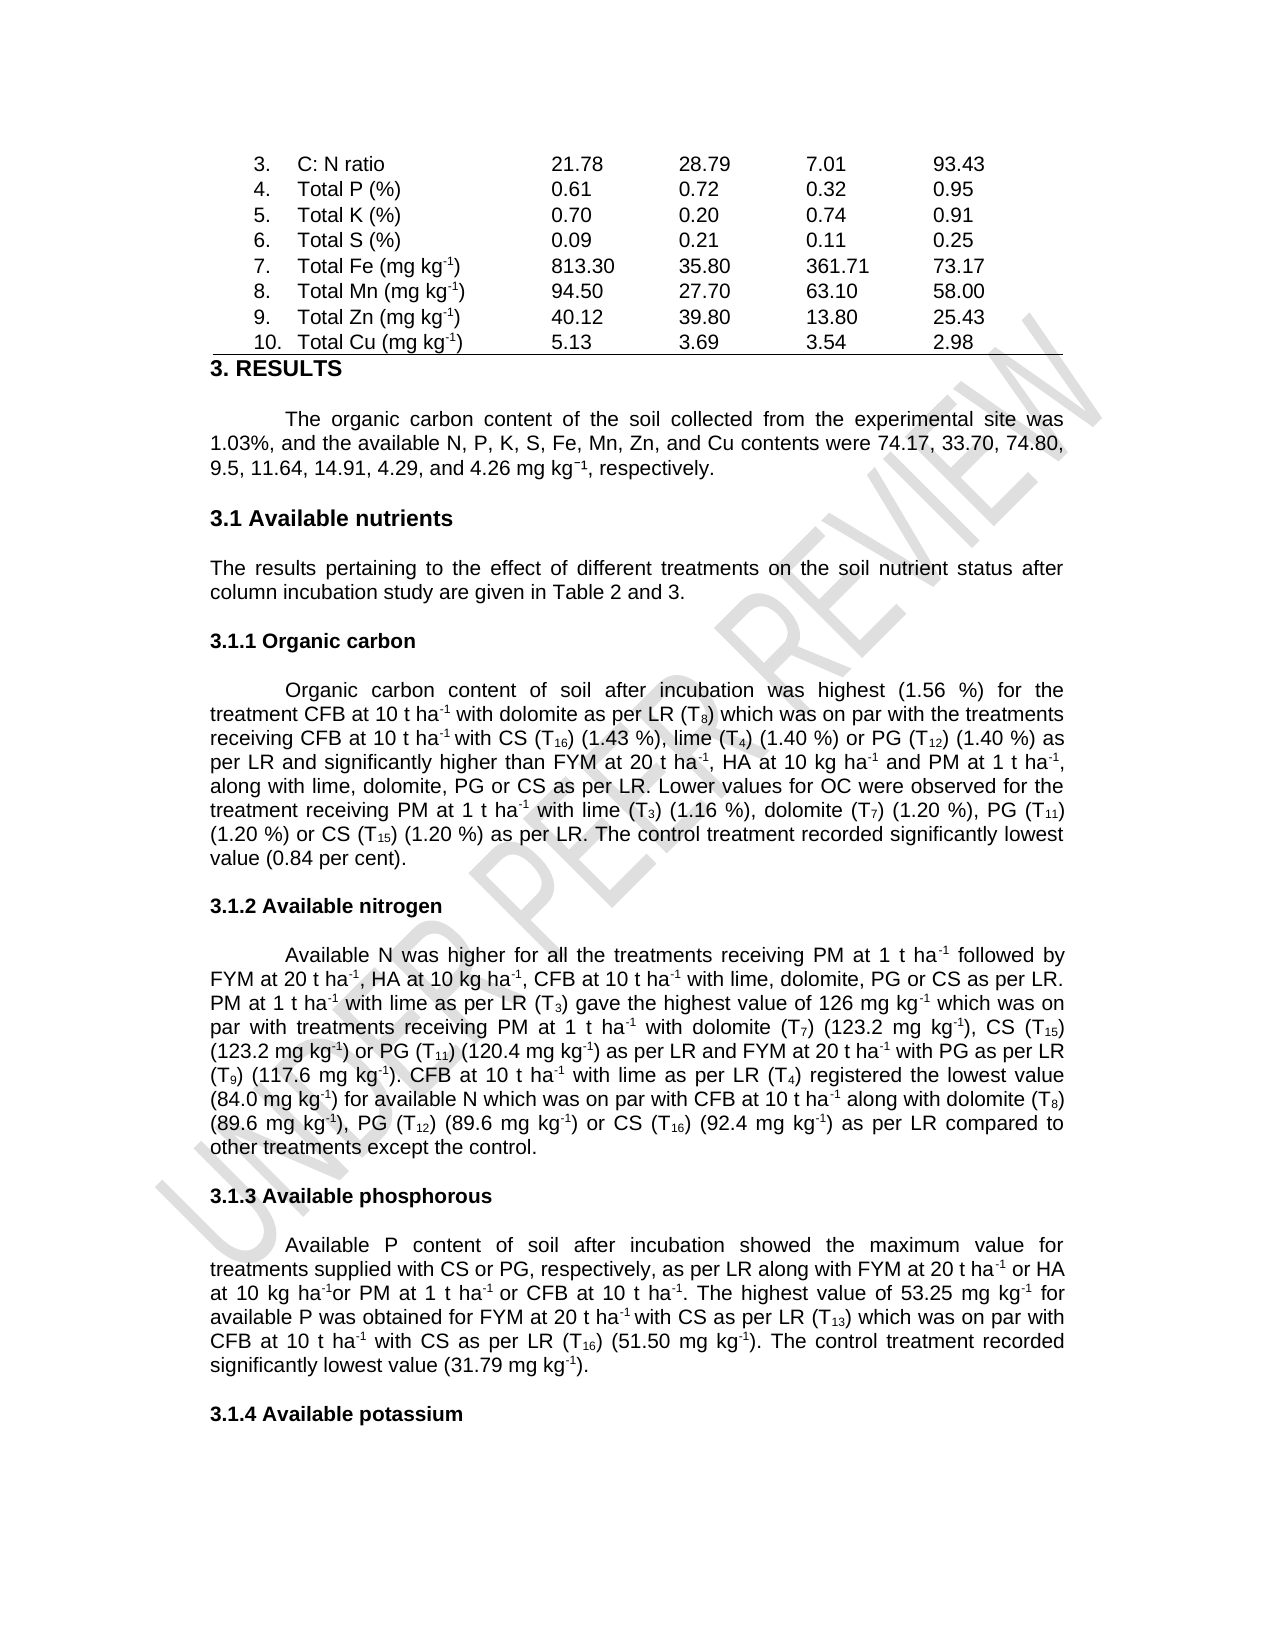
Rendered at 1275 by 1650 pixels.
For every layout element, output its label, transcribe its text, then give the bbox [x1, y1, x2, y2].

table_cell [213, 329, 286, 354]
table_cell 25.43 [922, 303, 1062, 329]
table_cell 39.80 [667, 303, 794, 329]
table_cell 13.80 [795, 303, 922, 329]
text Organic carbon content of soil after incubation was highest (1.56 %) for the treatment CFB at 10 t ha-1 with dolomite as per LR (T8) which was on par with the treatments receiving CFB at 10 t ha-1 with CS (T16) (1.43 %), lime (T4) (1.40 %) or PG (T12) (1.40 %) as per LR and significantly higher than FYM at 20 t ha-1, HA at 10 kg ha-1 and PM at 1 t ha-1, along with lime, dolomite, PG or CS as per LR. Lower values for OC were observed for the treatment receiving PM at 1 t ha-1 with lime (T3) (1.16 %), dolomite (T7) (1.20 %), PG (T11) (1.20 %) or CS (T15) (1.20 %) as per LR. The control treatment recorded significantly lowest value (0.84 per cent). [210, 678, 1065, 869]
text 3.1.2 Available nitrogen [210, 894, 1065, 918]
table_cell 93.43 [922, 150, 1062, 176]
table_cell Total Fe (mg kg-1) [286, 252, 540, 278]
table_cell [213, 176, 286, 201]
table_cell 0.21 [667, 227, 794, 252]
table_cell 40.12 [540, 303, 667, 329]
table_cell 28.79 [667, 150, 794, 176]
table_cell 0.74 [795, 201, 922, 227]
table_cell 58.00 [922, 278, 1062, 303]
table_cell 5.13 [540, 329, 667, 354]
table_cell [213, 227, 286, 252]
text 3.1.1 Organic carbon [210, 629, 1065, 653]
text 3.1 Available nutrients [210, 504, 1065, 531]
table_cell Total Cu (mg kg-1) [286, 329, 540, 354]
table_cell C: N ratio [286, 150, 540, 176]
table_cell 94.50 [540, 278, 667, 303]
text 3. results [210, 355, 1065, 382]
table_cell 0.20 [667, 201, 794, 227]
table_cell 0.95 [922, 176, 1062, 201]
table_cell 0.25 [922, 227, 1062, 252]
text The results pertaining to the effect of different treatments on the soil nutrient status after column incubation study are given in Table 2 and 3. [210, 556, 1065, 604]
table_cell 0.72 [667, 176, 794, 201]
table_cell 361.71 [795, 252, 922, 278]
table_cell Total S (%) [286, 227, 540, 252]
text Available N was higher for all the treatments receiving PM at 1 t ha-1 followed by FYM at 20 t ha-1, HA at 10 kg ha-1, CFB at 10 t ha-1 with lime, dolomite, PG or CS as per LR. PM at 1 t ha-1 with lime as per LR (T3) gave the highest value of 126 mg kg-1 which was on par with treatments receiving PM at 1 t ha-1 with dolomite (T7) (123.2 mg kg-1), CS (T15) (123.2 mg kg-1) or PG (T11) (120.4 mg kg-1) as per LR and FYM at 20 t ha-1 with PG as per LR (T9) (117.6 mg kg-1). CFB at 10 t ha-1 with lime as per LR (T4) registered the lowest value (84.0 mg kg-1) for available N which was on par with CFB at 10 t ha-1 along with dolomite (T8) (89.6 mg kg-1), PG (T12) (89.6 mg kg-1) or CS (T16) (92.4 mg kg-1) as per LR compared to other treatments except the control. [210, 943, 1065, 1159]
text 3.1.4 Available potassium [210, 1402, 1065, 1426]
table_cell 0.61 [540, 176, 667, 201]
table_cell Total P (%) [286, 176, 540, 201]
table_cell [213, 303, 286, 329]
table_cell 2.98 [922, 329, 1062, 354]
table_cell 63.10 [795, 278, 922, 303]
table_cell [213, 201, 286, 227]
table_cell 0.91 [922, 201, 1062, 227]
text The organic carbon content of the soil collected from the experimental site was 1.03%, and the available N, P, K, S, Fe, Mn, Zn, and Cu contents were 74.17, 33.70, 74.80, 9.5, 11.64, 14.91, 4.29, and 4.26 mg kg⁻¹, respectively. [210, 407, 1065, 479]
table_cell 35.80 [667, 252, 794, 278]
table_cell 21.78 [540, 150, 667, 176]
table_cell Total K (%) [286, 201, 540, 227]
table_cell 73.17 [922, 252, 1062, 278]
table_cell 0.11 [795, 227, 922, 252]
table_cell 3.54 [795, 329, 922, 354]
text Available P content of soil after incubation showed the maximum value for treatments supplied with CS or PG, respectively, as per LR along with FYM at 20 t ha-1 or HA at 10 kg ha-1or PM at 1 t ha-1 or CFB at 10 t ha-1. The highest value of 53.25 mg kg-1 for available P was obtained for FYM at 20 t ha-1 with CS as per LR (T13) which was on par with CFB at 10 t ha-1 with CS as per LR (T16) (51.50 mg kg-1). The control treatment recorded significantly lowest value (31.79 mg kg-1). [210, 1233, 1065, 1377]
table_cell 27.70 [667, 278, 794, 303]
table_cell 0.32 [795, 176, 922, 201]
table_cell [213, 252, 286, 278]
table_cell 7.01 [795, 150, 922, 176]
table_cell 0.70 [540, 201, 667, 227]
table_cell 3.69 [667, 329, 794, 354]
table_cell [213, 150, 286, 176]
table_cell 813.30 [540, 252, 667, 278]
table_cell 0.09 [540, 227, 667, 252]
text 3.1.3 Available phosphorous [210, 1184, 1065, 1208]
table_cell Total Mn (mg kg-1) [286, 278, 540, 303]
table_cell [213, 278, 286, 303]
table_cell Total Zn (mg kg-1) [286, 303, 540, 329]
